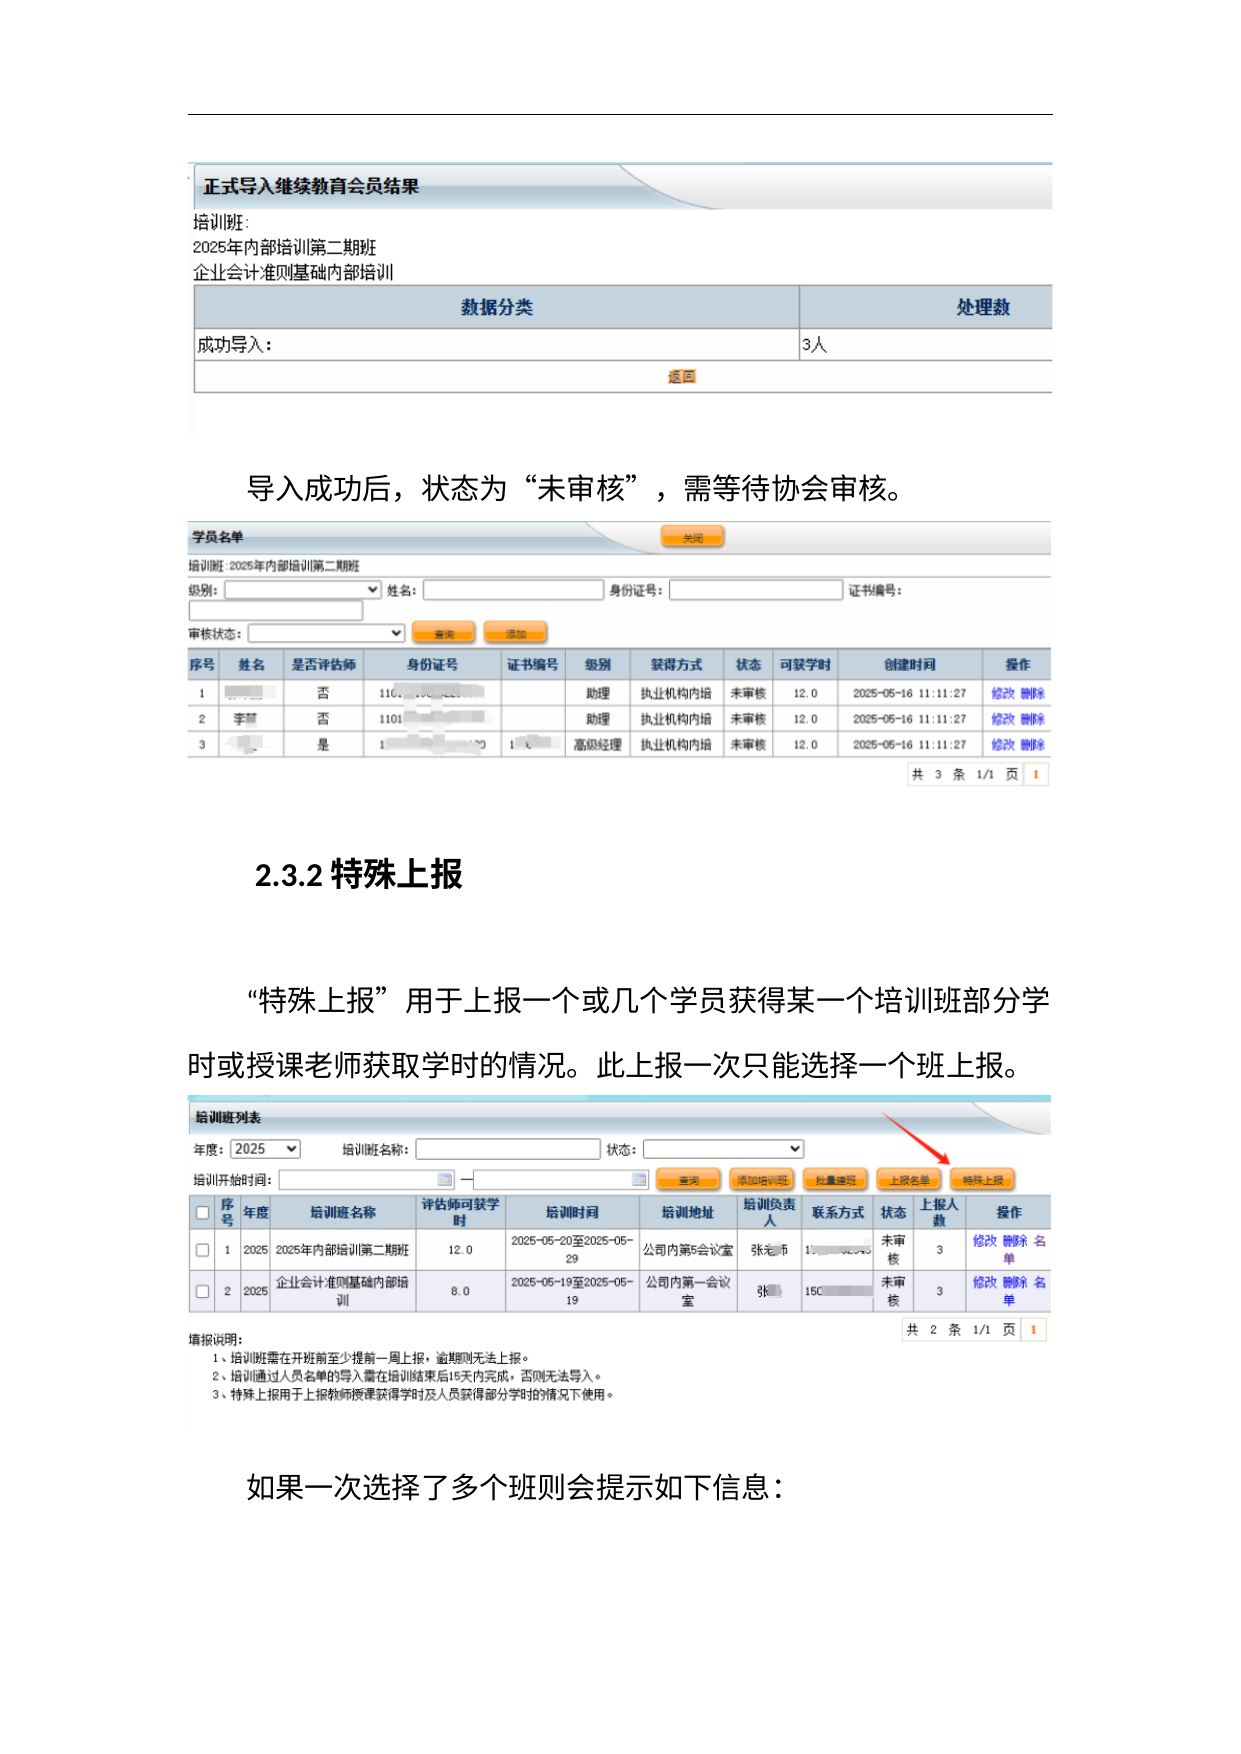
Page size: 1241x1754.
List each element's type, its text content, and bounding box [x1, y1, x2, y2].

text 如果一次选择了多个班则会提示如下信息： [246, 1453, 1053, 1518]
text “特殊上报”用于上报一个或几个学员获得某一个培训班部分学时或授课老师获取学时的情况。此上报一次只能选择一个班上报。 [187, 966, 1053, 1096]
picture [187, 1095, 1052, 1430]
picture [187, 519, 1052, 809]
text 导入成功后，状态为“未审核”，需等待协会审核。 [246, 454, 1053, 519]
picture [187, 162, 1053, 435]
subtitle 2.3.2特殊上报 [187, 839, 1053, 904]
